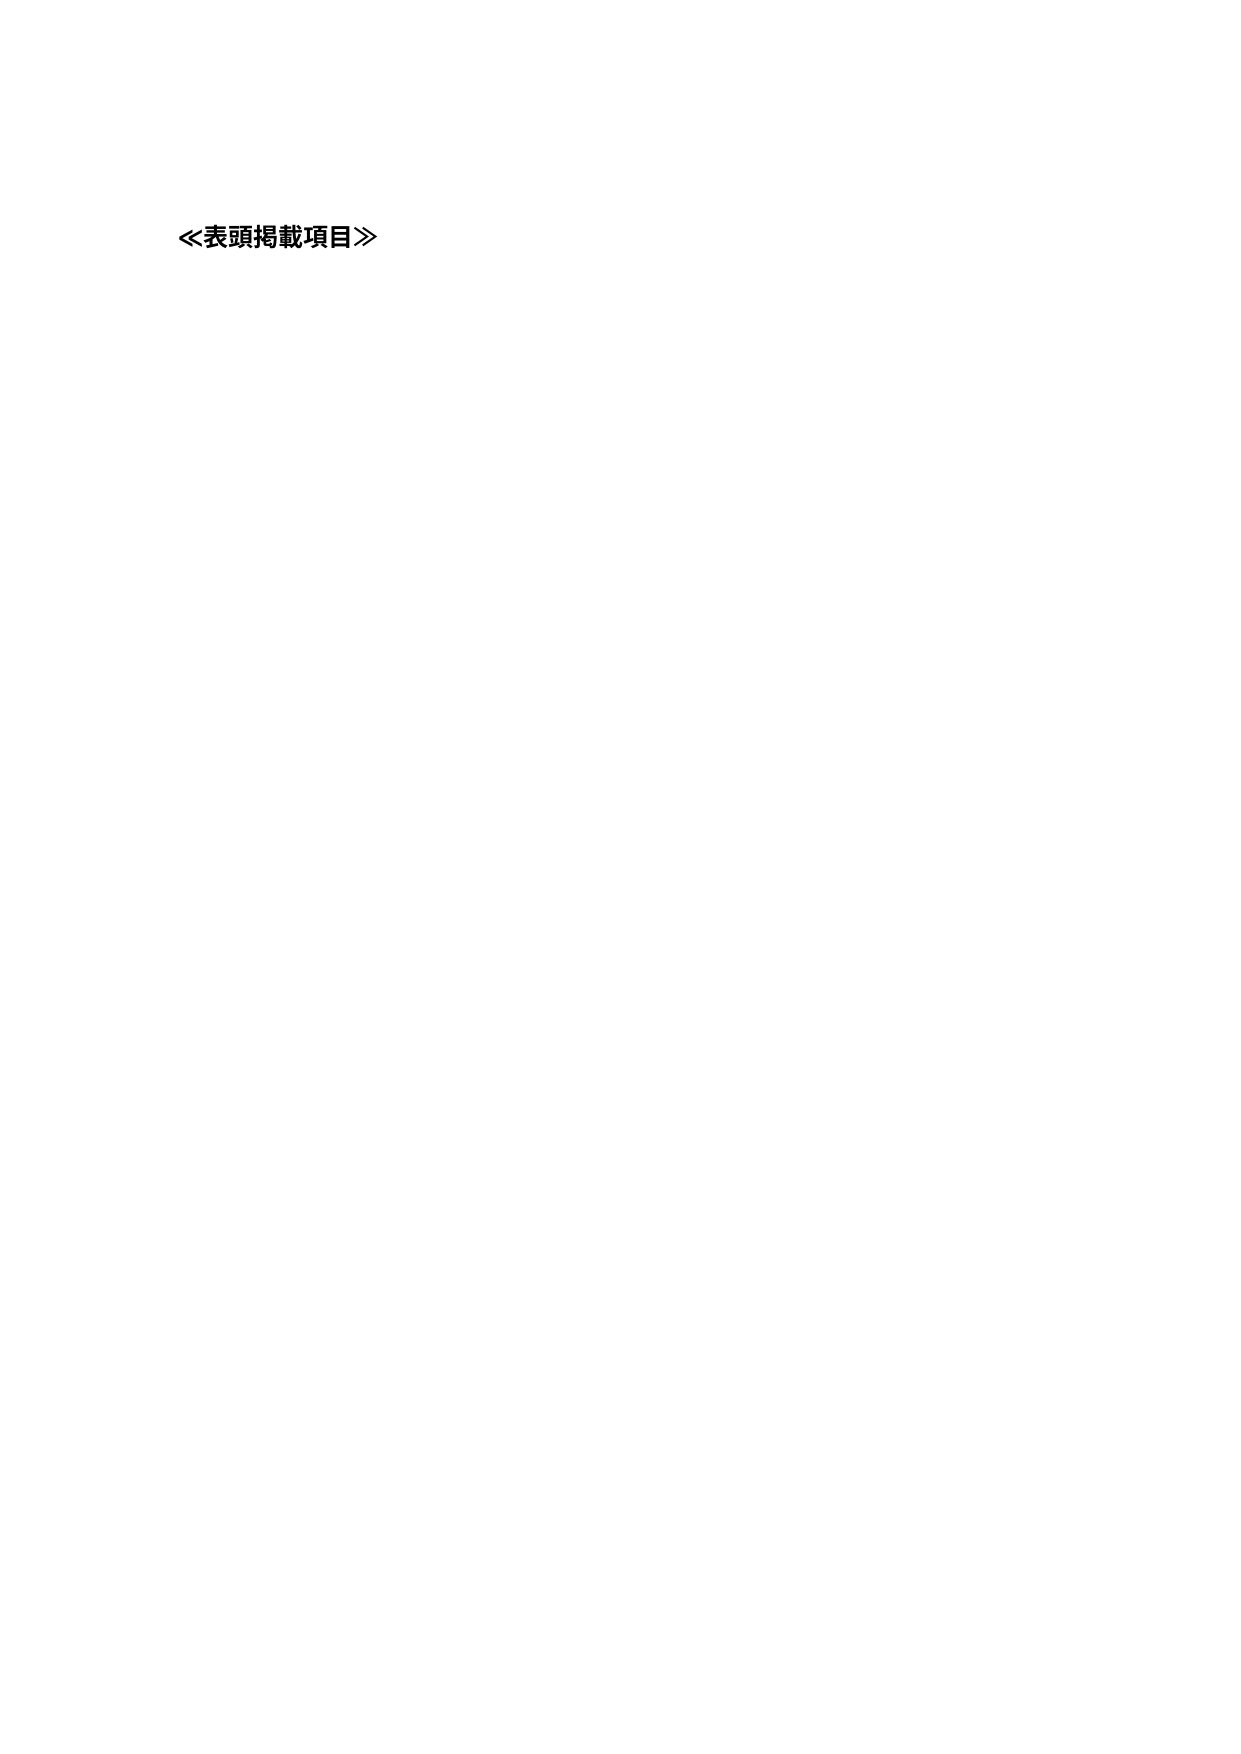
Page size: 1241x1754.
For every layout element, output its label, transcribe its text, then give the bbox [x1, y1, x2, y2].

text ≪表頭掲載項目≫ [177, 217, 1063, 254]
